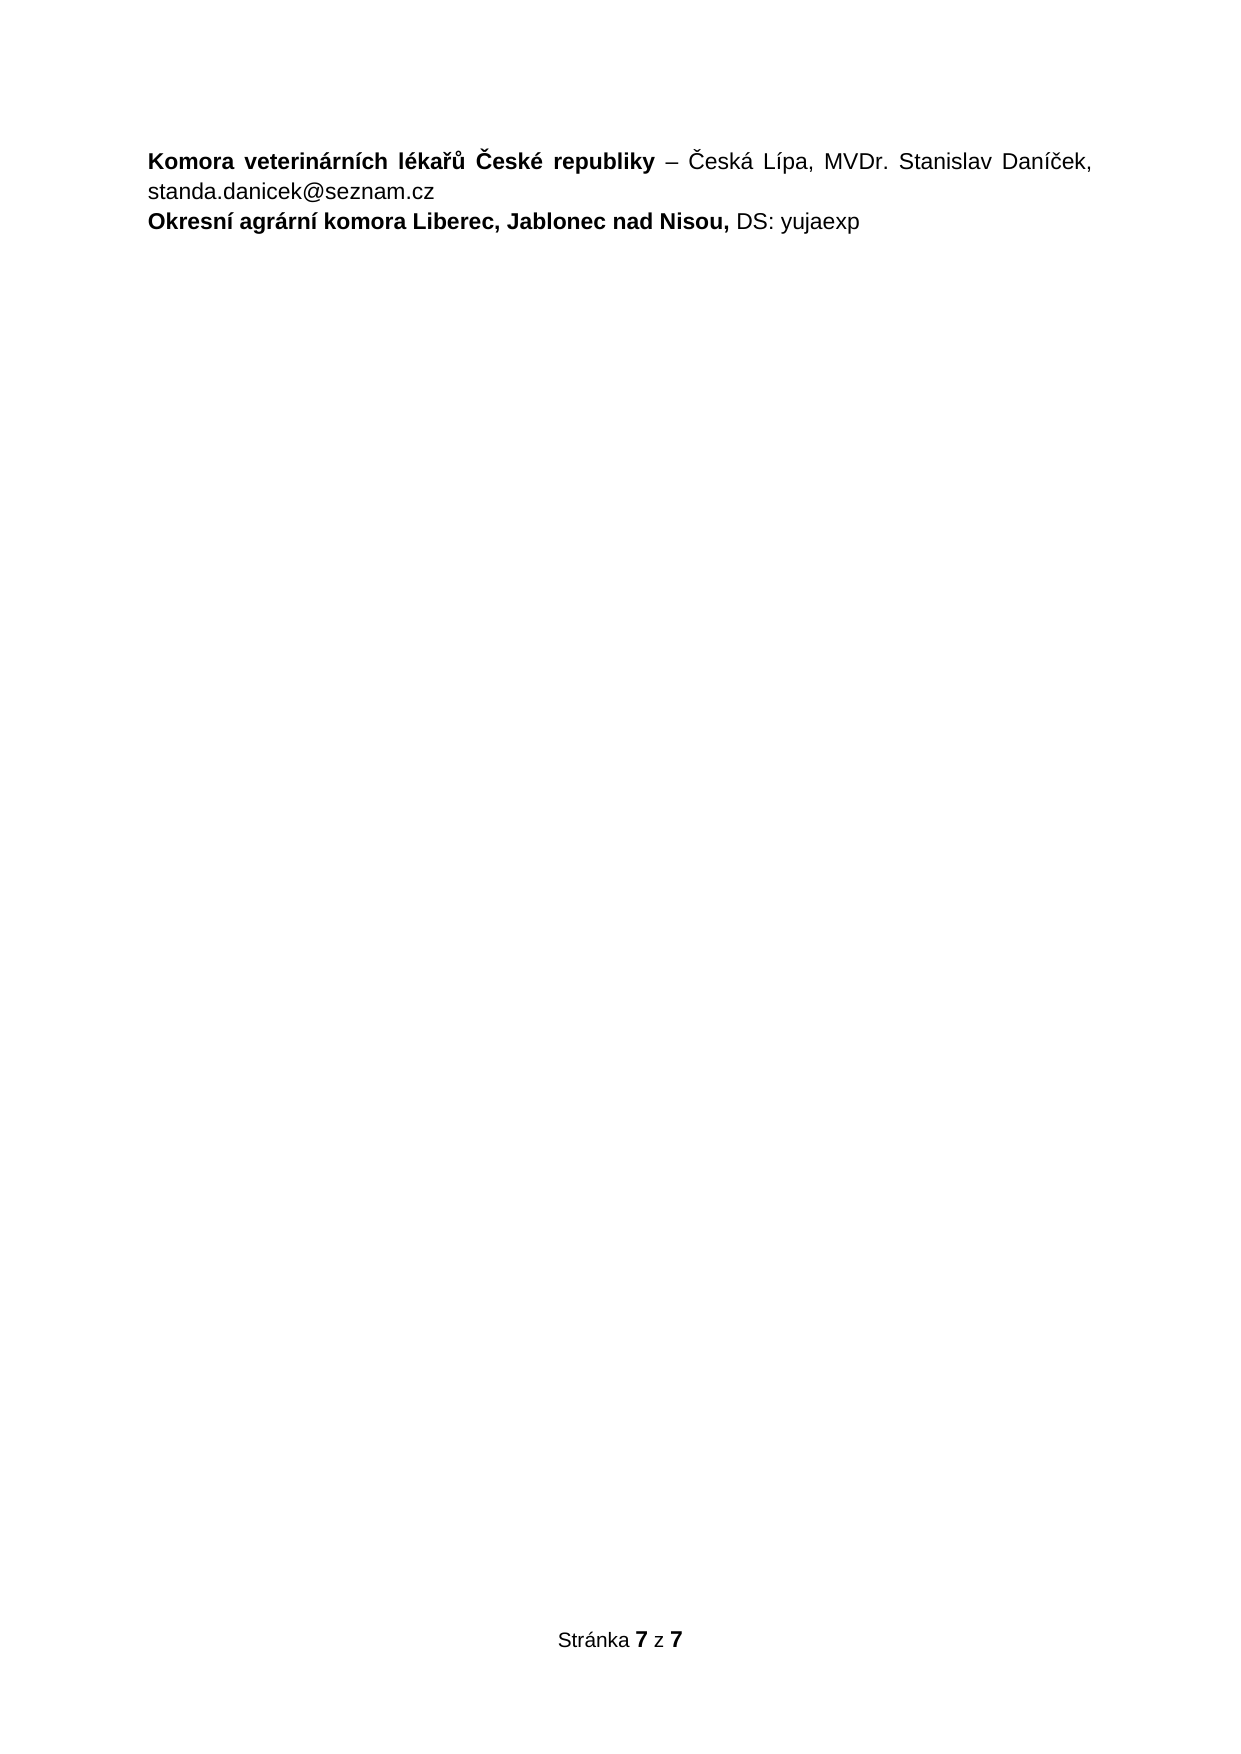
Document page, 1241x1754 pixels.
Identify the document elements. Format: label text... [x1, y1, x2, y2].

text Okresní agrární komora Liberec, Jablonec nad Nisou, DS: yujaexp [148, 208, 1093, 234]
text Komora veterinárních lékařů České republiky – Česká Lípa, MVDr. Stanislav Daníček, standa.danicek@seznam.cz [148, 148, 1093, 204]
